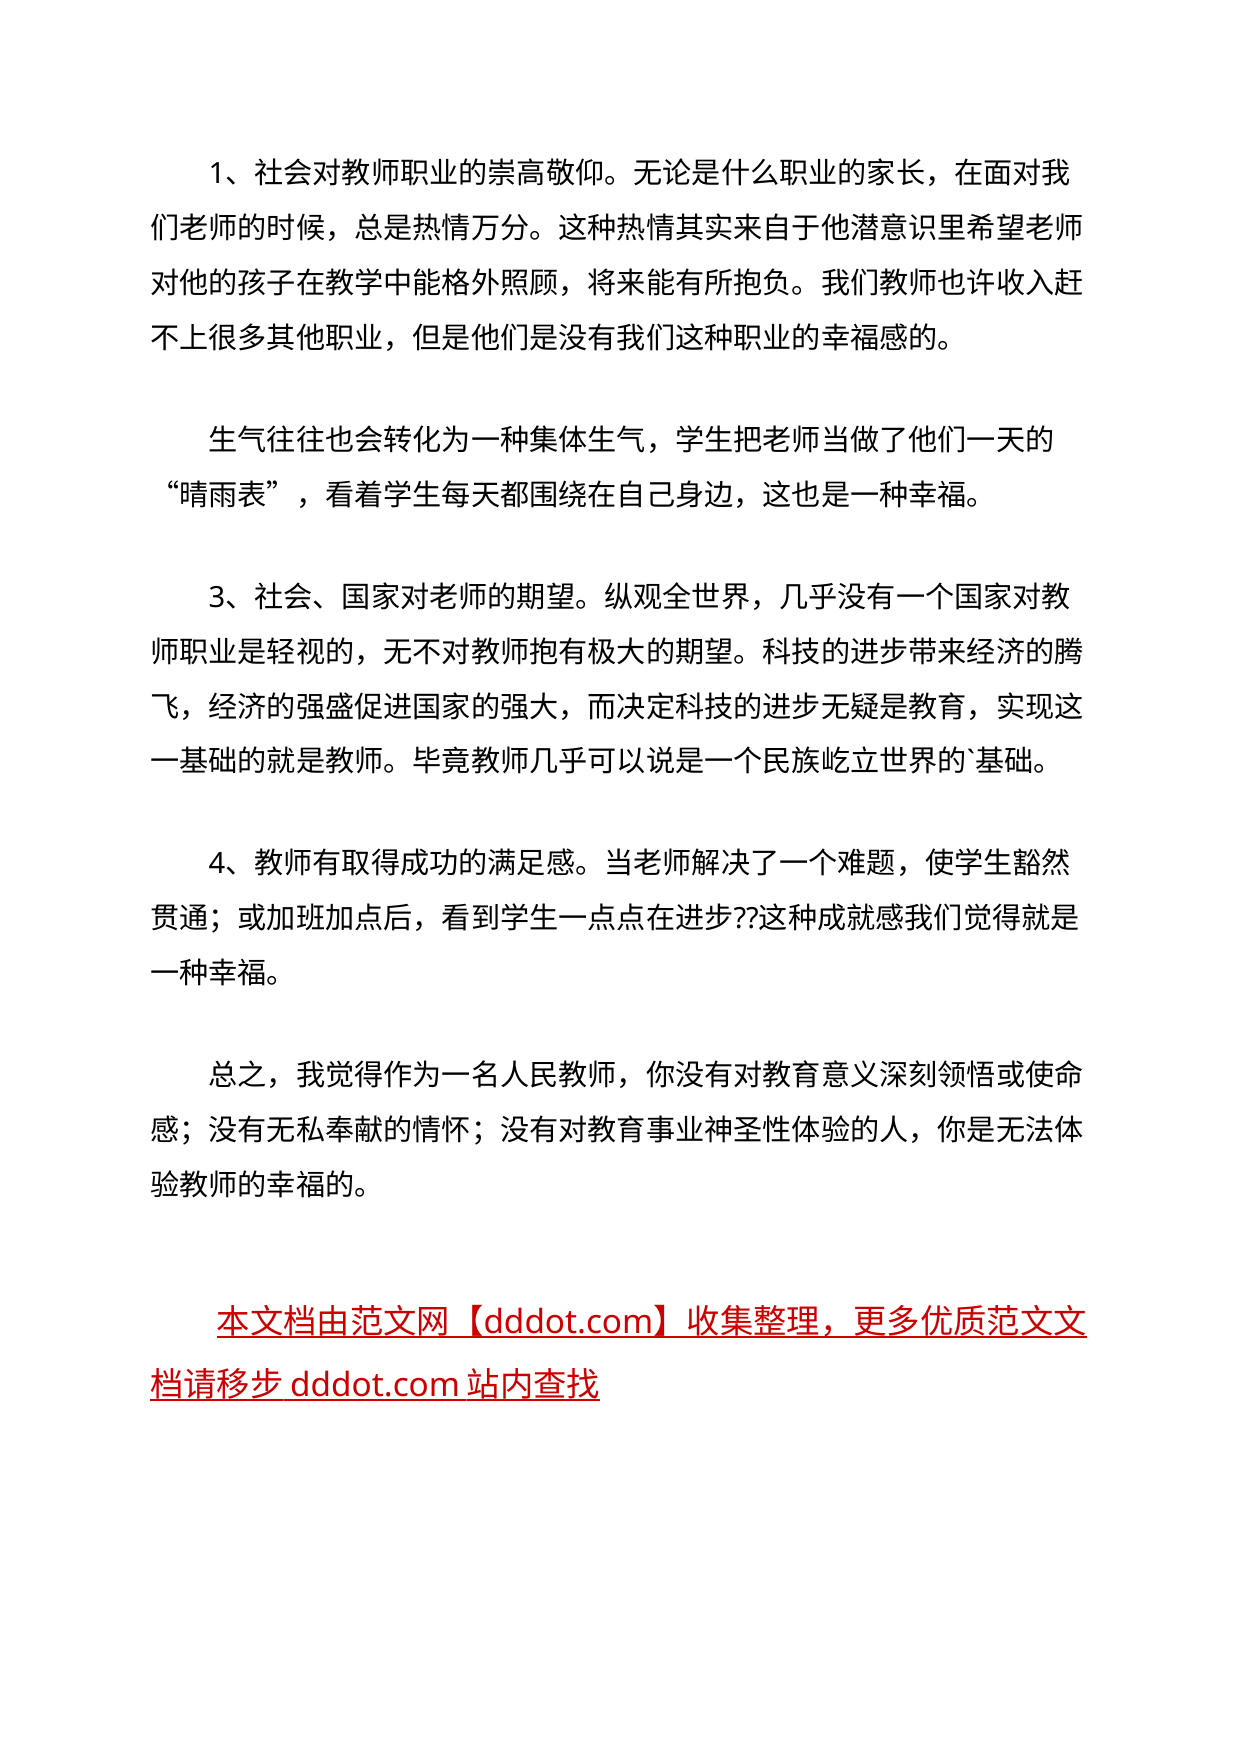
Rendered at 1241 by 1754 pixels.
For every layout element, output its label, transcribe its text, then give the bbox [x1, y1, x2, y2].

text 总之，我觉得作为一名人民教师，你没有对教育意义深刻领悟或使命感；没有无私奉献的情怀；没有对教育事业神圣性体验的人，你是无法体验教师的幸福的。 [150, 1052, 1090, 1204]
text 1、社会对教师职业的崇高敬仰。无论是什么职业的家长，在面对我们老师的时候，总是热情万分。这种热情其实来自于他潜意识里希望老师对他的孩子在教学中能格外照顾，将来能有所抱负。我们教师也许收入赶不上很多其他职业，但是他们是没有我们这种职业的幸福感的。 [150, 150, 1090, 357]
text 3、社会、国家对老师的期望。纵观全世界，几乎没有一个国家对教师职业是轻视的，无不对教师抱有极大的期望。科技的进步带来经济的腾飞，经济的强盛促进国家的强大，而决定科技的进步无疑是教育，实现这一基础的就是教师。毕竟教师几乎可以说是一个民族屹立世界的`基础。 [150, 573, 1090, 780]
text 本文档由范文网【dddot.com】收集整理，更多优质范文文档请移步dddot.com站内查找 [150, 1294, 1090, 1406]
text 生气往往也会转化为一种集体生气，学生把老师当做了他们一天的“晴雨表”，看着学生每天都围绕在自己身边，这也是一种幸福。 [150, 417, 1090, 514]
text 4、教师有取得成功的满足感。当老师解决了一个难题，使学生豁然贯通；或加班加点后，看到学生一点点在进步??这种成就感我们觉得就是一种幸福。 [150, 840, 1090, 992]
